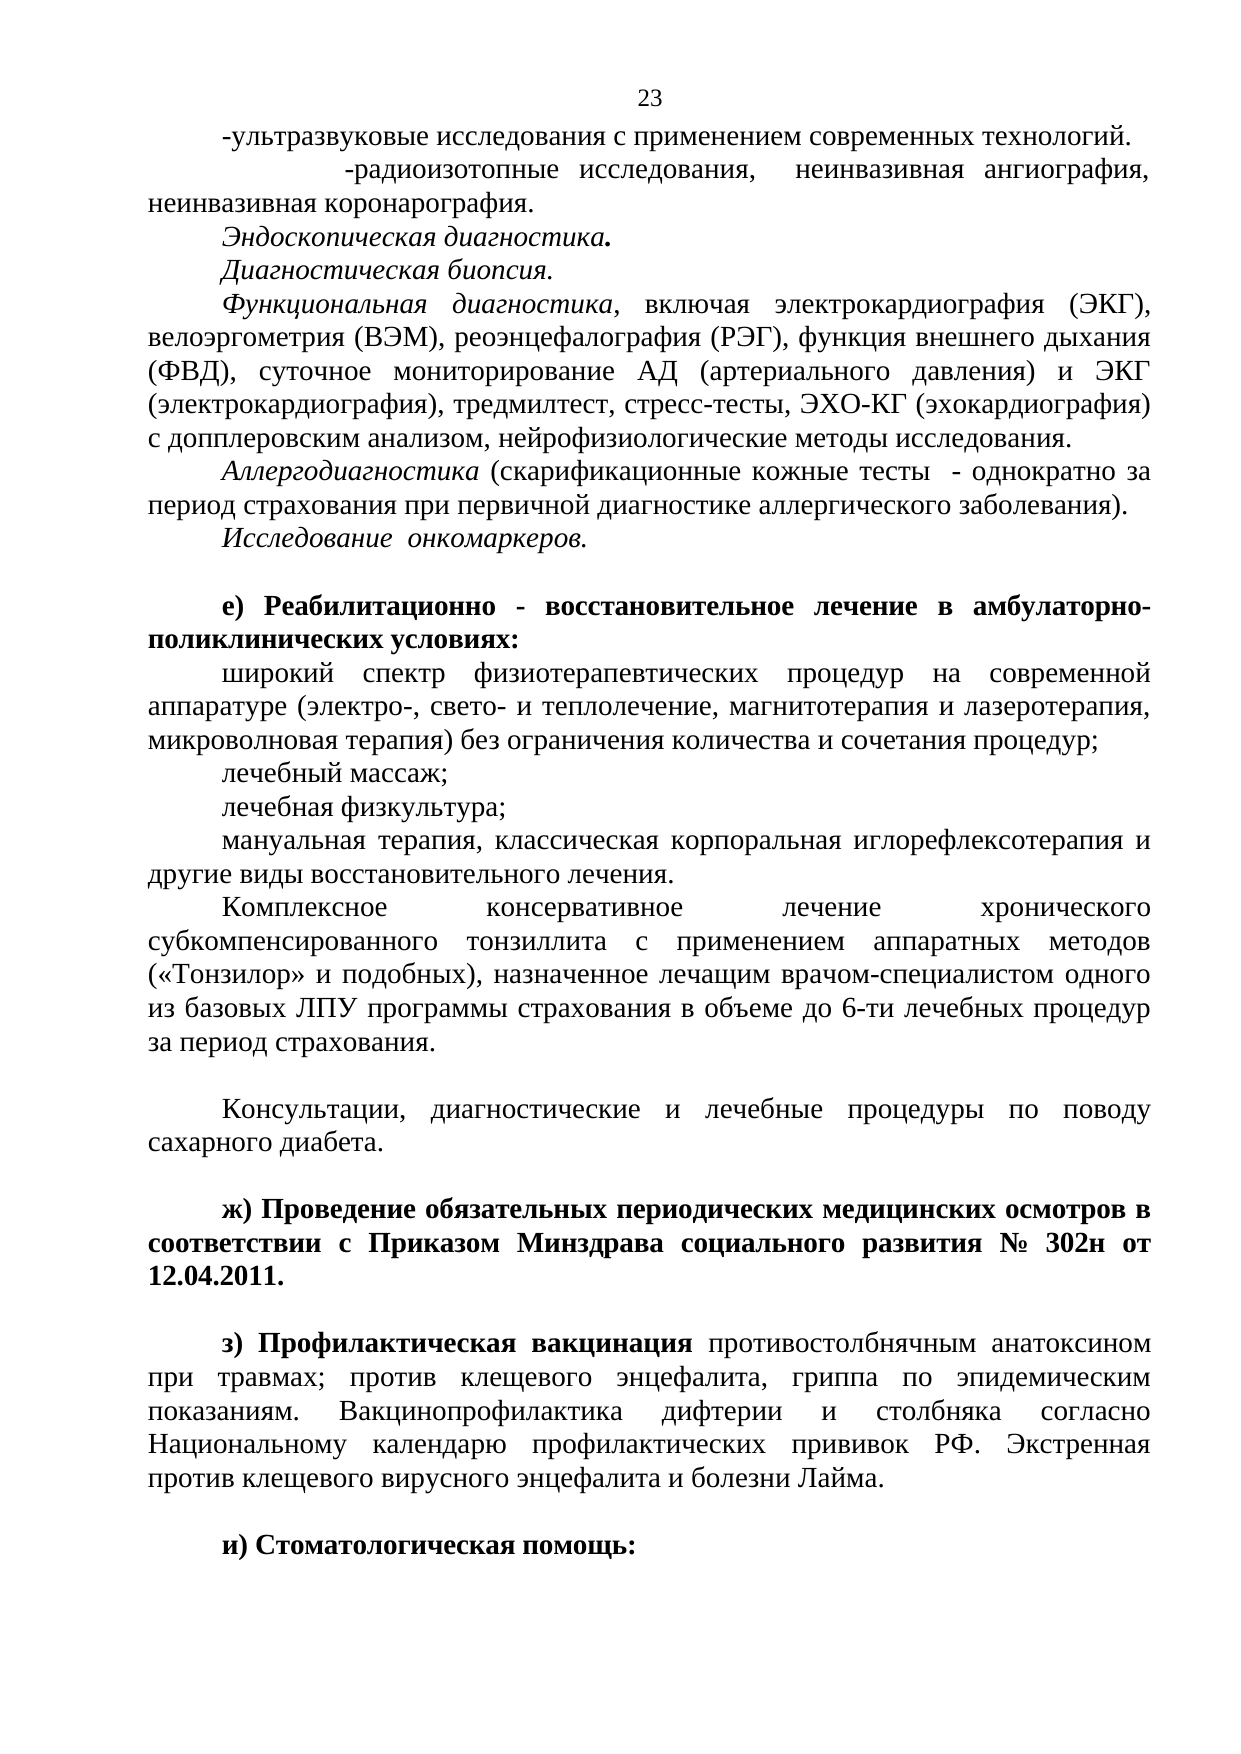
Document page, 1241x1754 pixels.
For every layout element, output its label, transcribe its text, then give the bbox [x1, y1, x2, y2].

text и) Стоматологическая помощь: [148, 1527, 1152, 1560]
text -ультразвуковые исследования с применением современных технологий. [148, 118, 1152, 152]
text Консультации, диагностические и лечебные процедуры по поводу сахарного диабета. [148, 1091, 1152, 1158]
text мануальная терапия, классическая корпоральная иглорефлексотерапия и другие виды восстановительного лечения. [148, 822, 1152, 889]
text Исследование онкомаркеров. [148, 521, 1152, 554]
text широкий спектр физиотерапевтических процедур на современной аппаратуре (электро-, свето- и теплолечение, магнитотерапия и лазеротерапия, микроволновая терапия) без ограничения количества и сочетания процедур; [148, 655, 1152, 755]
text лечебный массаж; [148, 755, 1152, 789]
text -радиоизотопные исследования, неинвазивная ангиография, неинвазивная коронарография. [148, 152, 1152, 219]
text Функциональная диагностика, включая электрокардиография (ЭКГ), велоэргометрия (ВЭМ), реоэнцефалография (РЭГ), функция внешнего дыхания (ФВД), суточное мониторирование АД (артериального давления) и ЭКГ (электрокардиография), тредмилтест, стресс-тесты, ЭХО-КГ (эхокардиография) с допплеровским анализом, нейрофизиологические методы исследования. [148, 286, 1152, 453]
text е) Реабилитационно - восстановительное лечение в амбулаторно-поликлинических условиях: [148, 588, 1152, 655]
text Диагностическая биопсия. [148, 252, 1152, 286]
text ж) Проведение обязательных периодических медицинских осмотров в соответствии с Приказом Минздрава социального развития № 302н от 12.04.2011. [148, 1191, 1152, 1292]
text з) Профилактическая вакцинация противостолбнячным анатоксином при травмах; против клещевого энцефалита, гриппа по эпидемическим показаниям. Вакцинопрофилактика дифтерии и столбняка согласно Национальному календарю профилактических прививок РФ. Экстренная против клещевого вирусного энцефалита и болезни Лайма. [148, 1326, 1152, 1493]
text Комплексное консервативное лечение хронического субкомпенсированного тонзиллита с применением аппаратных методов («Тонзилор» и подобных), назначенное лечащим врачом-специалистом одного из базовых ЛПУ программы страхования в объеме до 6-ти лечебных процедур за период страхования. [148, 889, 1152, 1057]
text Эндоскопическая диагностика. [148, 219, 1152, 252]
text Аллергодиагностика (скарификационные кожные тесты - однократно за период страхования при первичной диагностике аллергического заболевания). [148, 453, 1152, 521]
text лечебная физкультура; [148, 789, 1152, 822]
